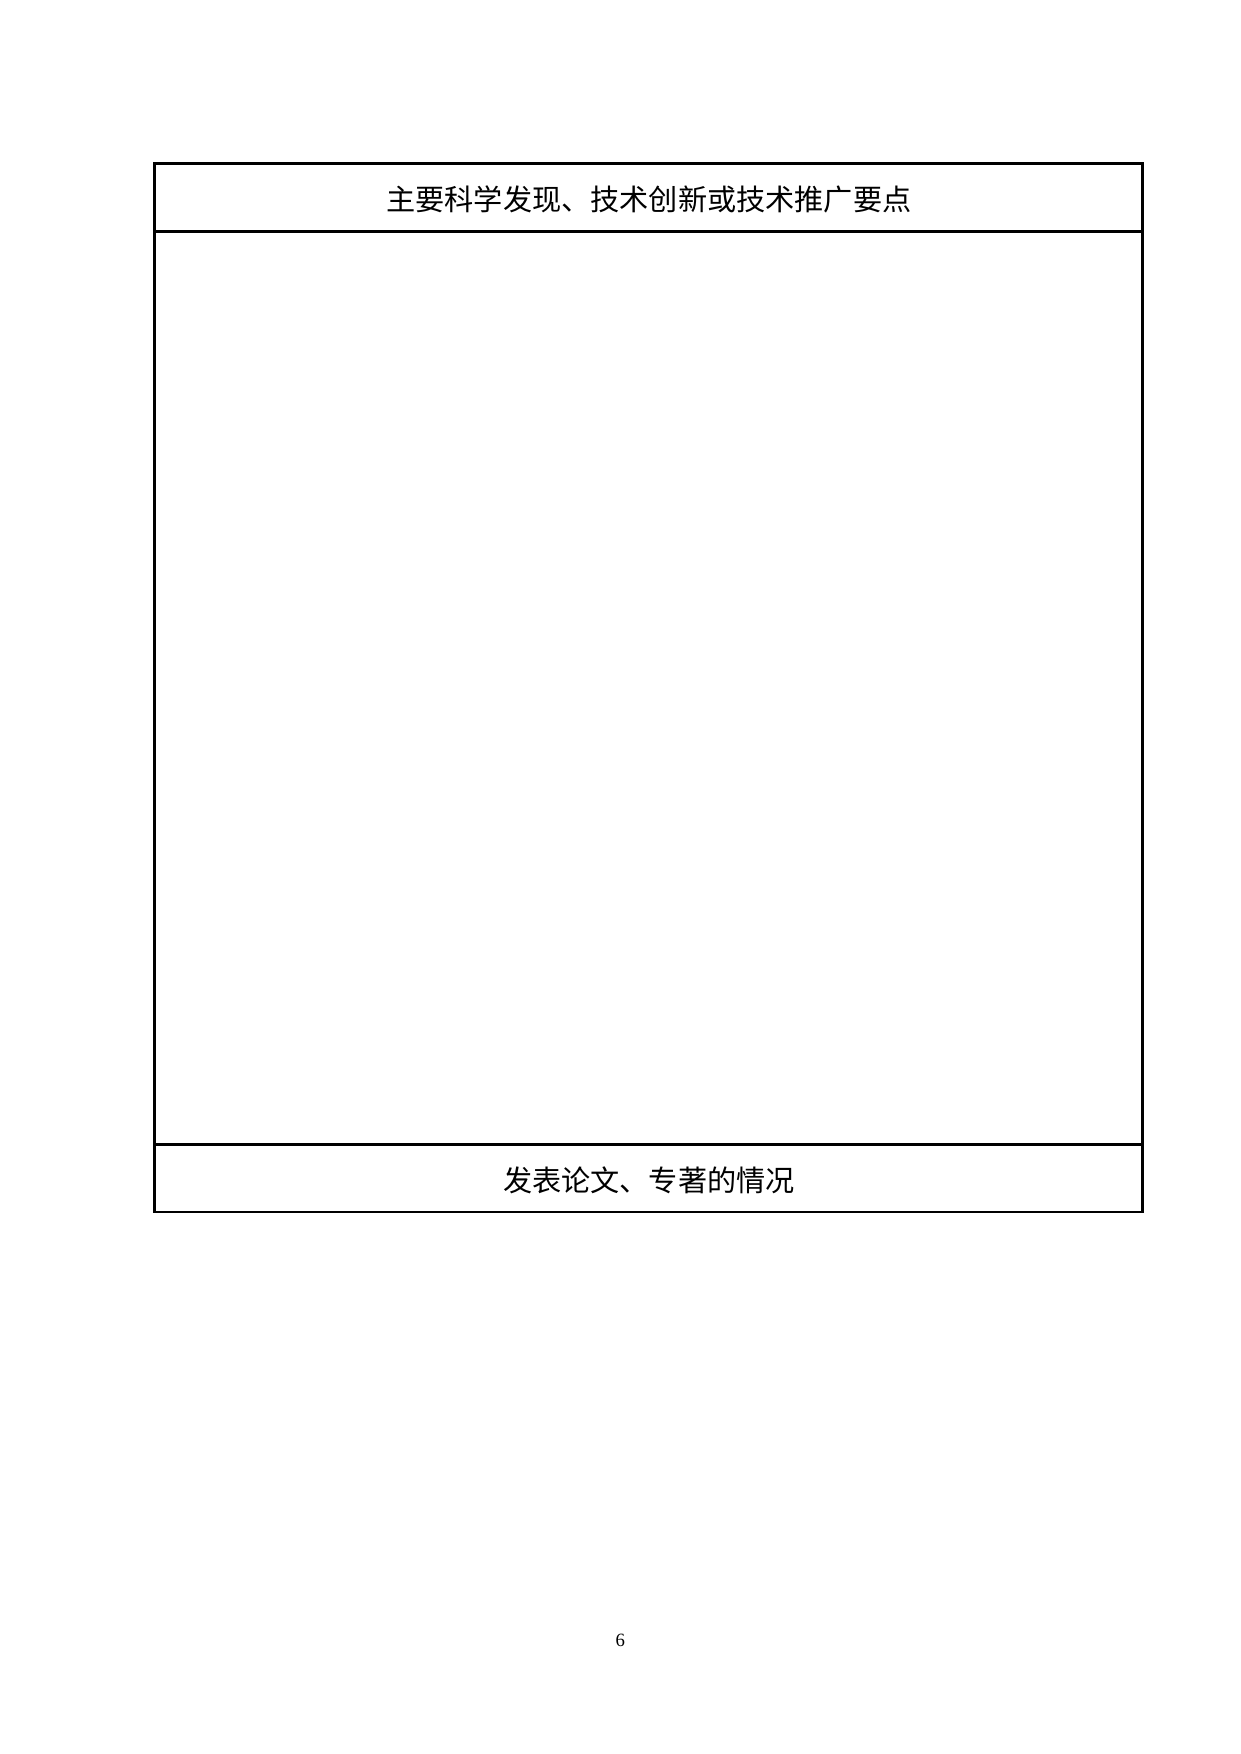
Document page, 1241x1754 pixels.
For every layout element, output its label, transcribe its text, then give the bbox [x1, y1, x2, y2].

table_cell 主要科学发现、技术创新或技术推广要点 [156, 165, 1141, 230]
table_cell 发表论文、专著的情况 [156, 1146, 1141, 1211]
table_cell [156, 233, 1141, 1143]
